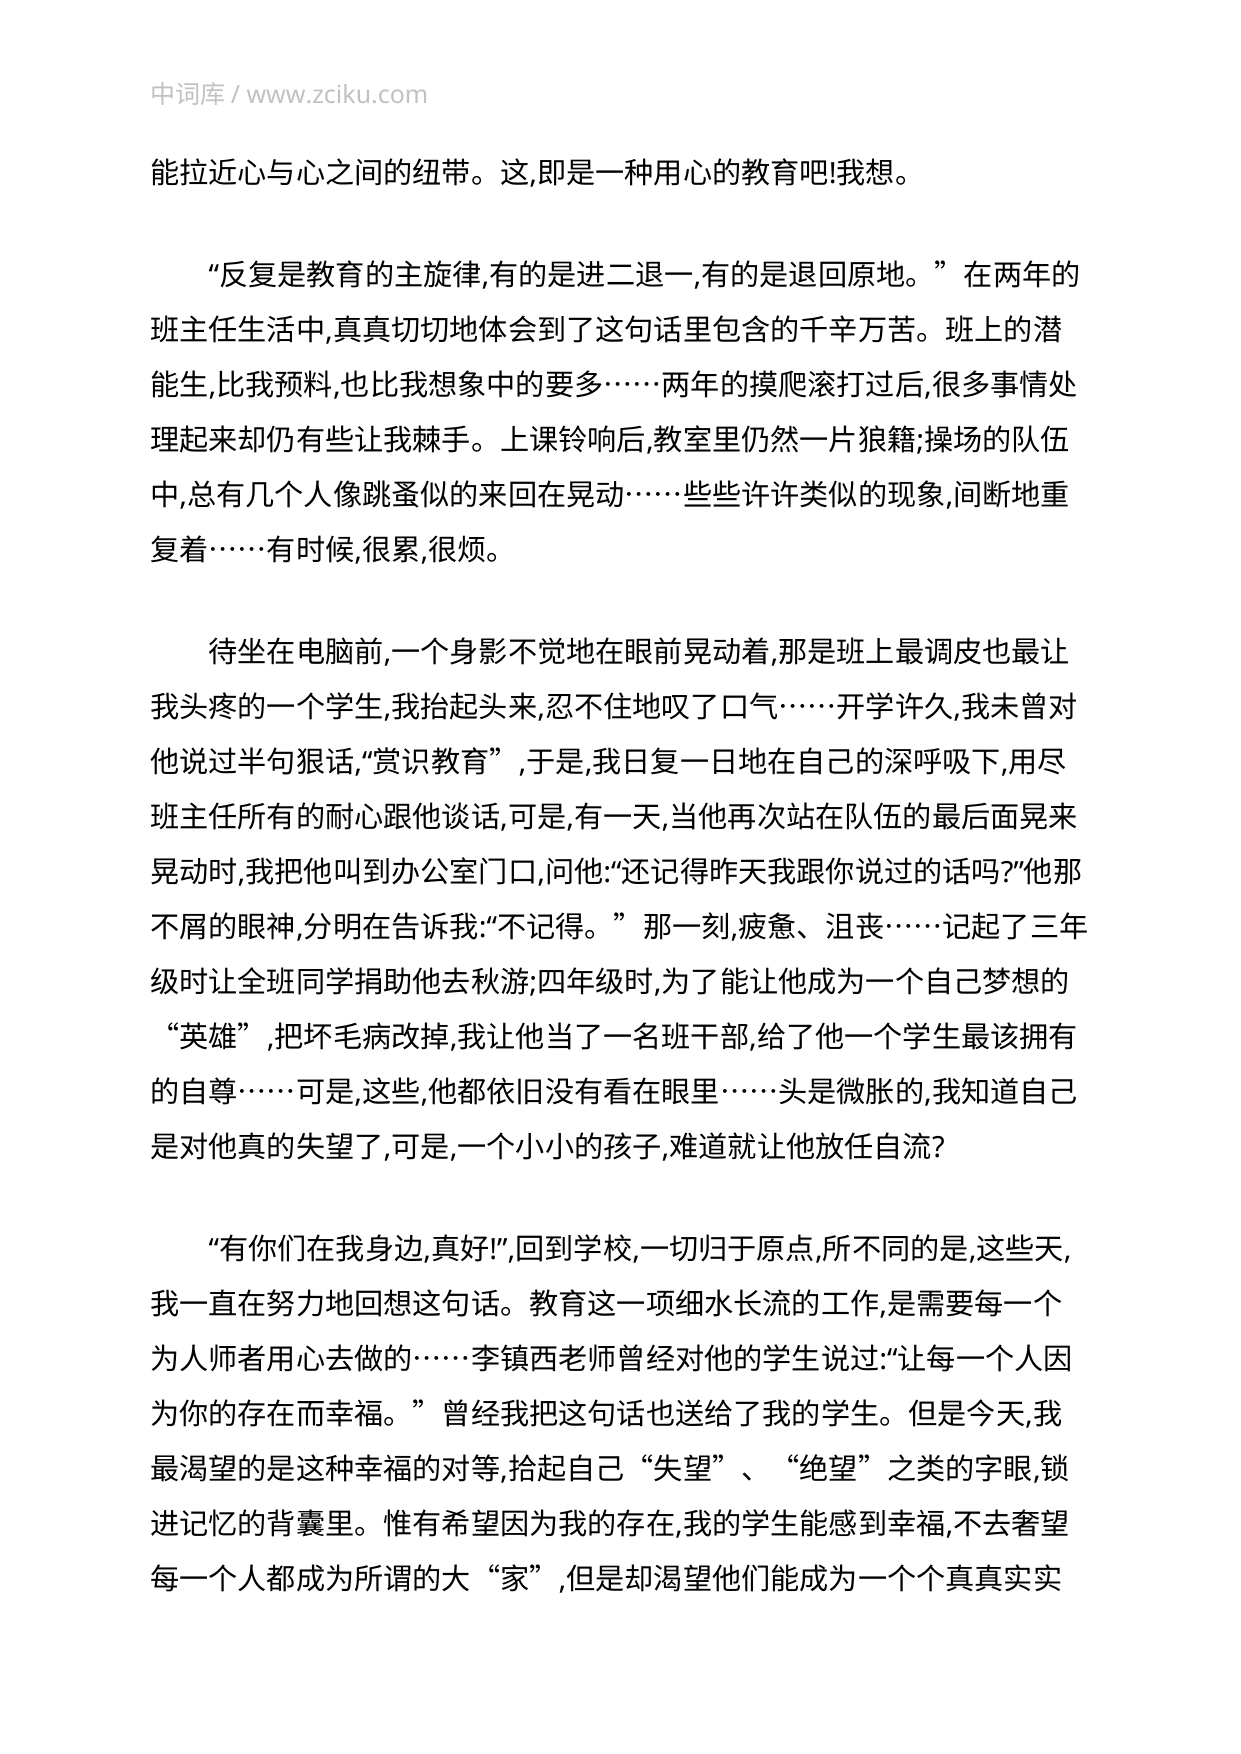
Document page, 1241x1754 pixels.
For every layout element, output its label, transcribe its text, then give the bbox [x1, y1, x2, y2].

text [150, 150, 1090, 192]
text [150, 1226, 1090, 1598]
text “反复是教育的主旋律,有的是进二退一,有的是退回原地。”在两年的班主任生活中,真真切切地体会到了这句话里包含的千辛万苦。班上的潜能生,比我预料,也比我想象中的要多……两年的摸爬滚打过后,很多事情处理起来却仍有些让我棘手。上课铃响后,教室里仍然一片狼籍;操场的队伍中,总有几个人像跳蚤似的来回在晃动……些些许许类似的现象,间断地重复着……有时候,很累,很烦。 [150, 252, 1090, 569]
text 待坐在电脑前,一个身影不觉地在眼前晃动着,那是班上最调皮也最让我头疼的一个学生,我抬起头来,忍不住地叹了口气……开学许久,我未曾对他说过半句狠话,“赏识教育”,于是,我日复一日地在自己的深呼吸下,用尽班主任所有的耐心跟他谈话,可是,有一天,当他再次站在队伍的最后面晃来晃动时,我把他叫到办公室门口,问他:“还记得昨天我跟你说过的话吗?”他那不屑的眼神,分明在告诉我:“不记得。”那一刻,疲惫、沮丧……记起了三年级时让全班同学捐助他去秋游;四年级时,为了能让他成为一个自己梦想的“英雄”,把坏毛病改掉,我让他当了一名班干部,给了他一个学生最该拥有的自尊……可是,这些,他都依旧没有看在眼里……头是微胀的,我知道自己是对他真的失望了,可是,一个小小的孩子,难道就让他放任自流? [150, 629, 1090, 1166]
